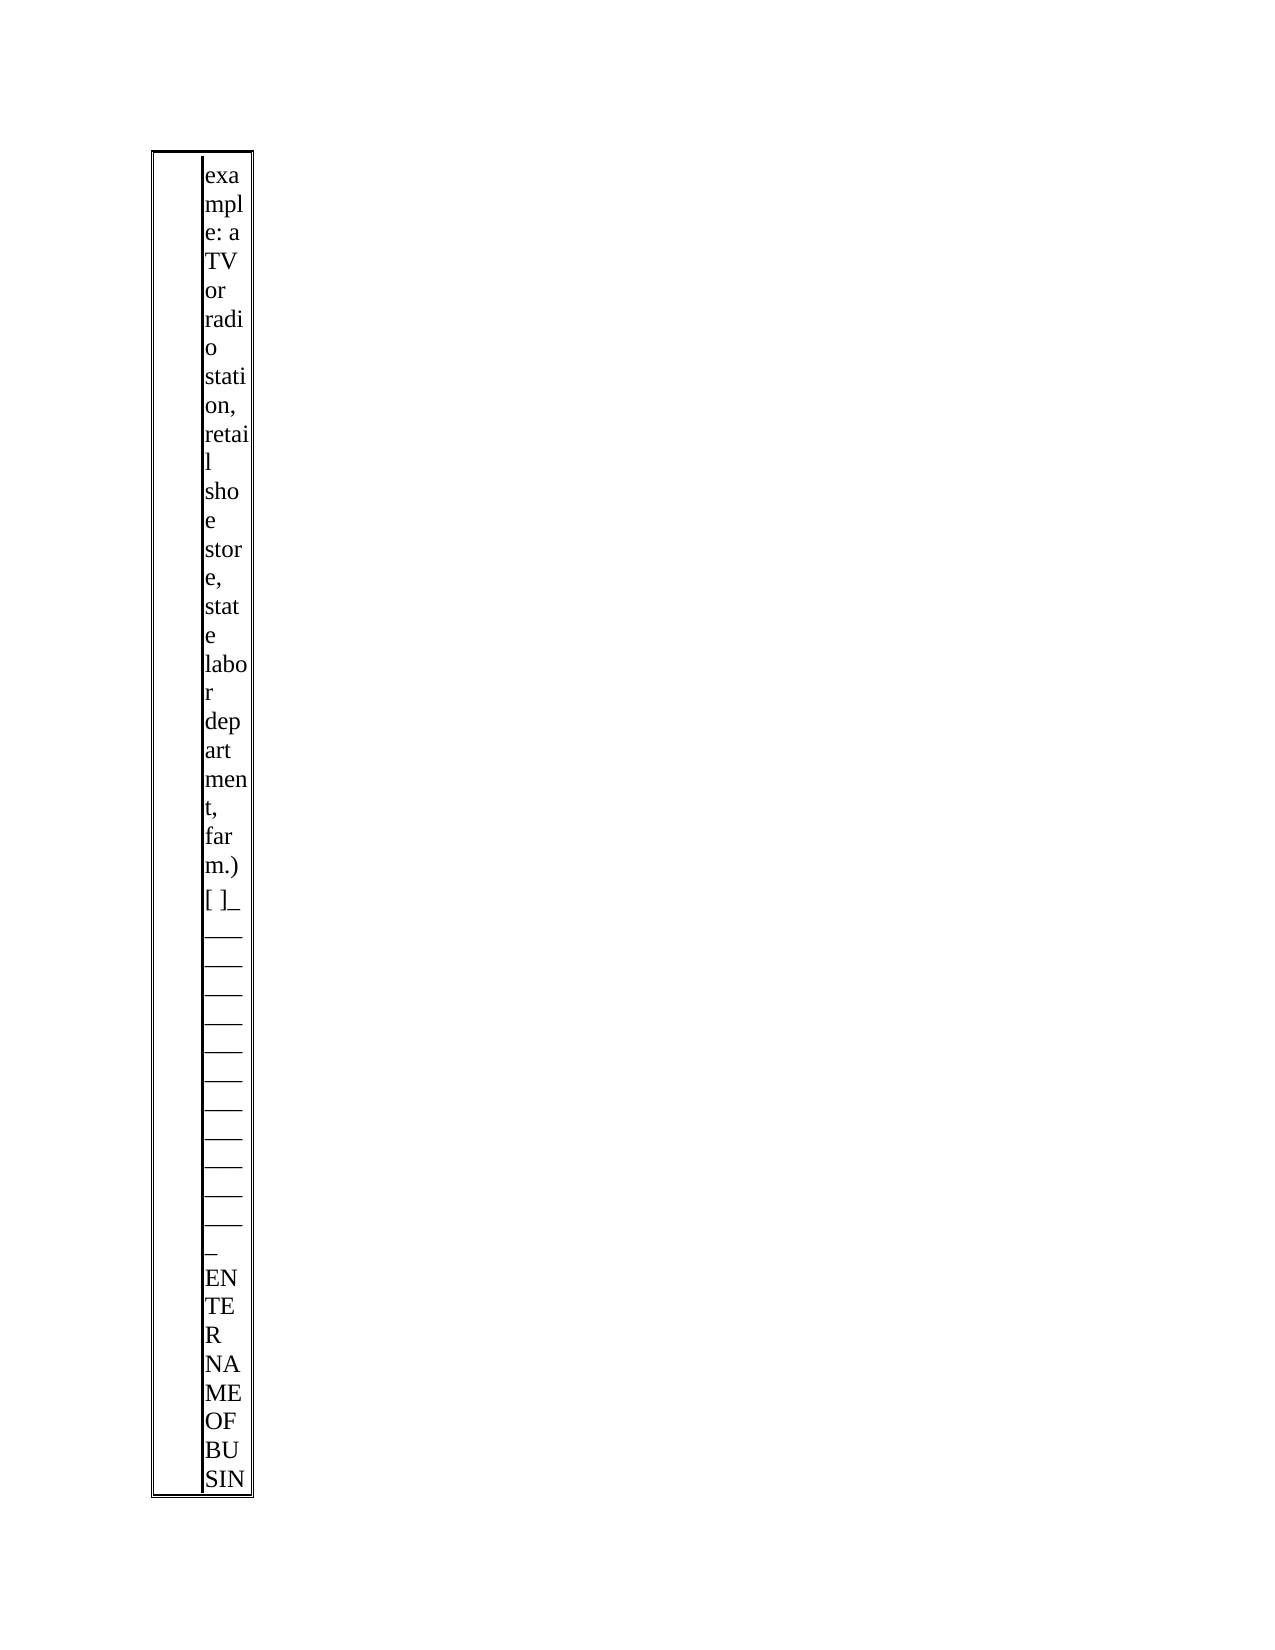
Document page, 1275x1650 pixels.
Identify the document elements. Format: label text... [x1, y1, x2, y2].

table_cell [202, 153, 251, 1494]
table_cell Protocol: [154, 153, 202, 1494]
